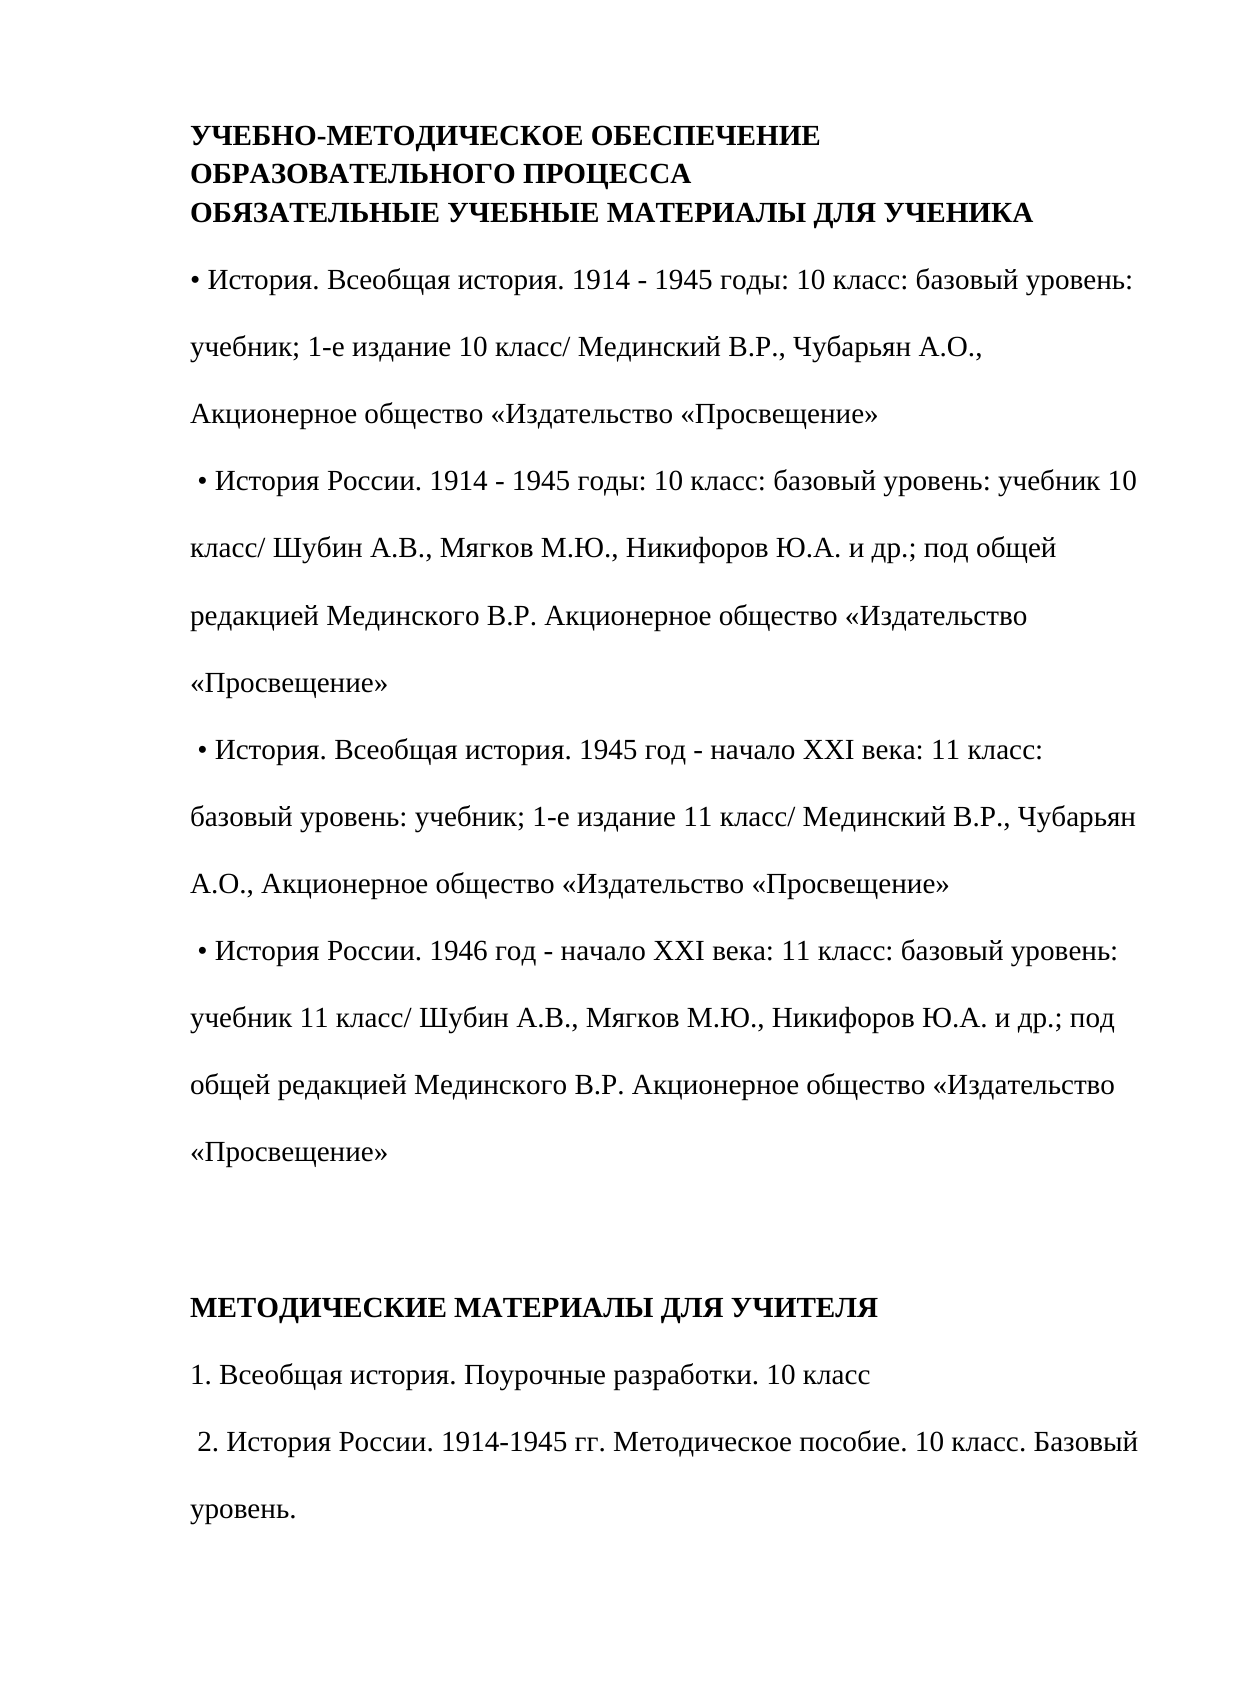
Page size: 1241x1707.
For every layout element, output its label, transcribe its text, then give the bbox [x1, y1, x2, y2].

text ОБЯЗАТЕЛЬНЫЕ УЧЕБНЫЕ МАТЕРИАЛЫ ДЛЯ УЧЕНИКА [190, 195, 1152, 229]
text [190, 1357, 1152, 1524]
text МЕТОДИЧЕСКИЕ МАТЕРИАЛЫ ДЛЯ УЧИТЕЛЯ [190, 1290, 1152, 1323]
text УЧЕБНО-МЕТОДИЧЕСКОЕ ОБЕСПЕЧЕНИЕ ОБРАЗОВАТЕЛЬНОГО ПРОЦЕССА [190, 118, 1152, 190]
text • История. Всеобщая история. 1914 - 1945 годы: 10 класс: базовый уровень: учебник; 1-е издание 10 класс/ Мединский В.Р., Чубарьян А.О., Акционерное общество «Издательство «Просвещение» • История России. 1914 - 1945 годы: 10 класс: базовый уровень: учебник 10 класс/ Шубин А.В., Мягков М.Ю., Никифоров Ю.А. и др.; под общей редакцией Мединского В.Р. Акционерное общество «Издательство «Просвещение» • История. Всеобщая история. 1945 год - начало XXI века: 11 класс: базовый уровень: учебник; 1-е издание 11 класс/ Мединский В.Р., Чубарьян А.О., Акционерное общество «Издательство «Просвещение» • История России. 1946 год - начало XXI века: 11 класс: базовый уровень: учебник 11 класс/ Шубин А.В., Мягков М.Ю., Никифоров Ю.А. и др.; под общей редакцией Мединского В.Р. Акционерное общество «Издательство «Просвещение» [190, 262, 1152, 1168]
